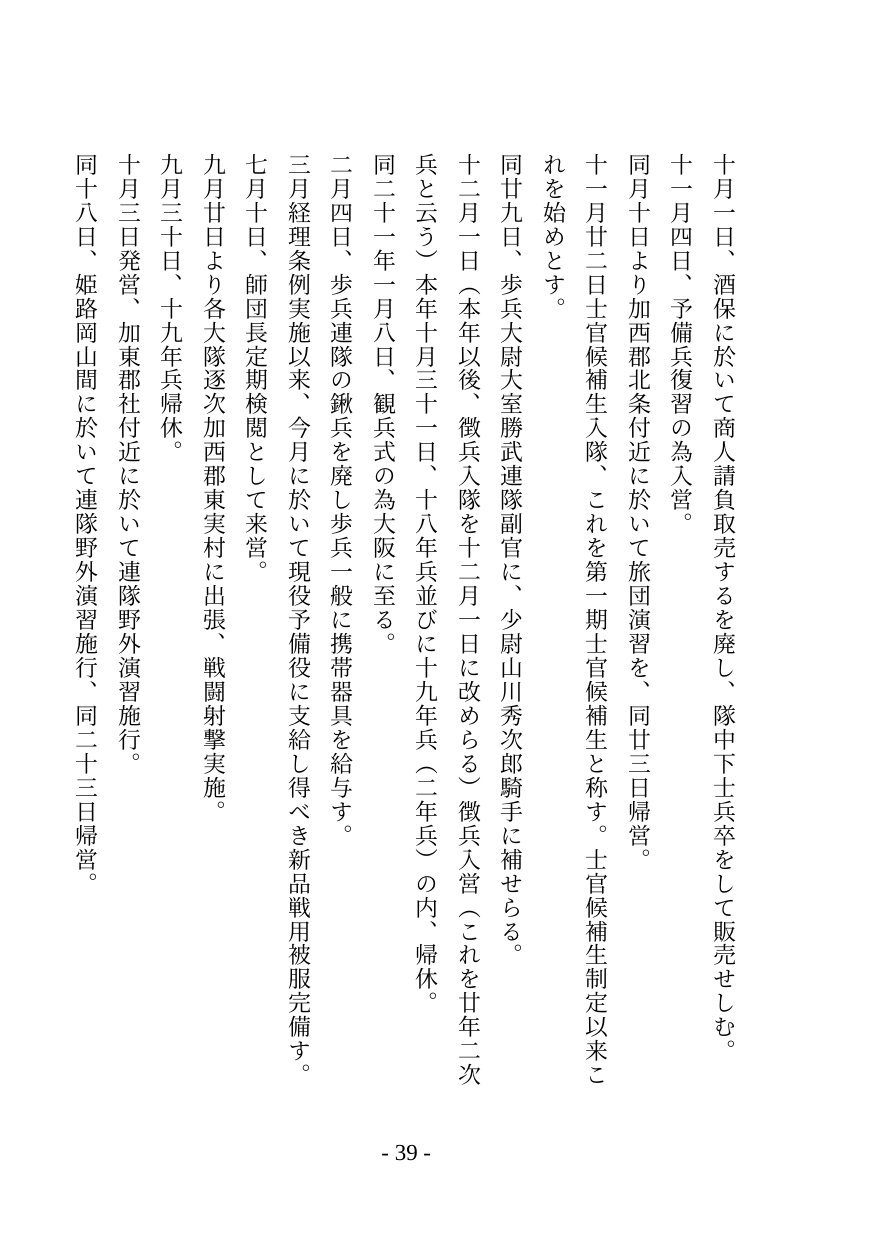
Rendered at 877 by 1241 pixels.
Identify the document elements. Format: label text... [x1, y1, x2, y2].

text 十一月四日、予備兵復習の為入営。 [661, 153, 703, 1087]
text 十月三日発営、加東郡社付近に於いて連隊野外演習施行。 [108, 153, 151, 1087]
text 十二月一日（本年以後、徴兵入隊を十二月一日に改めらる）徴兵入営（これを廿年二次兵と云う）本年十月三十一日、十八年兵並びに十九年兵（二年兵）の内、帰休。 [406, 153, 491, 1087]
text 十一月廿二日士官候補生入隊、これを第一期士官候補生と称す。士官候補生制定以来これを始めとす。 [533, 153, 618, 1087]
text 同二十一年一月八日、観兵式の為大阪に至る。 [363, 153, 406, 1087]
text 同月十日より加西郡北条付近に於いて旅団演習を、同廿三日帰営。 [618, 153, 661, 1087]
text 同廿九日、歩兵大尉大室勝武連隊副官に、少尉山川秀次郎騎手に補せらる。 [491, 153, 533, 1087]
text 十月一日、酒保に於いて商人請負取売するを廃し、隊中下士兵卒をして販売せしむ。 [703, 153, 746, 1087]
text 九月三十日、十九年兵帰休。 [151, 153, 193, 1087]
text 同十八日、姫路岡山間に於いて連隊野外演習施行、同二十三日帰営。 [66, 153, 108, 1087]
text 三月経理条例実施以来、今月に於いて現役予備役に支給し得べき新品戦用被服完備す。 [278, 153, 321, 1087]
text 二月四日、歩兵連隊の鍬兵を廃し歩兵一般に携帯器具を給与す。 [321, 153, 363, 1087]
text 七月十日、師団長定期検閲として来営。 [236, 153, 278, 1087]
text 九月廿日より各大隊逐次加西郡東実村に出張、戦闘射撃実施。 [193, 153, 236, 1087]
